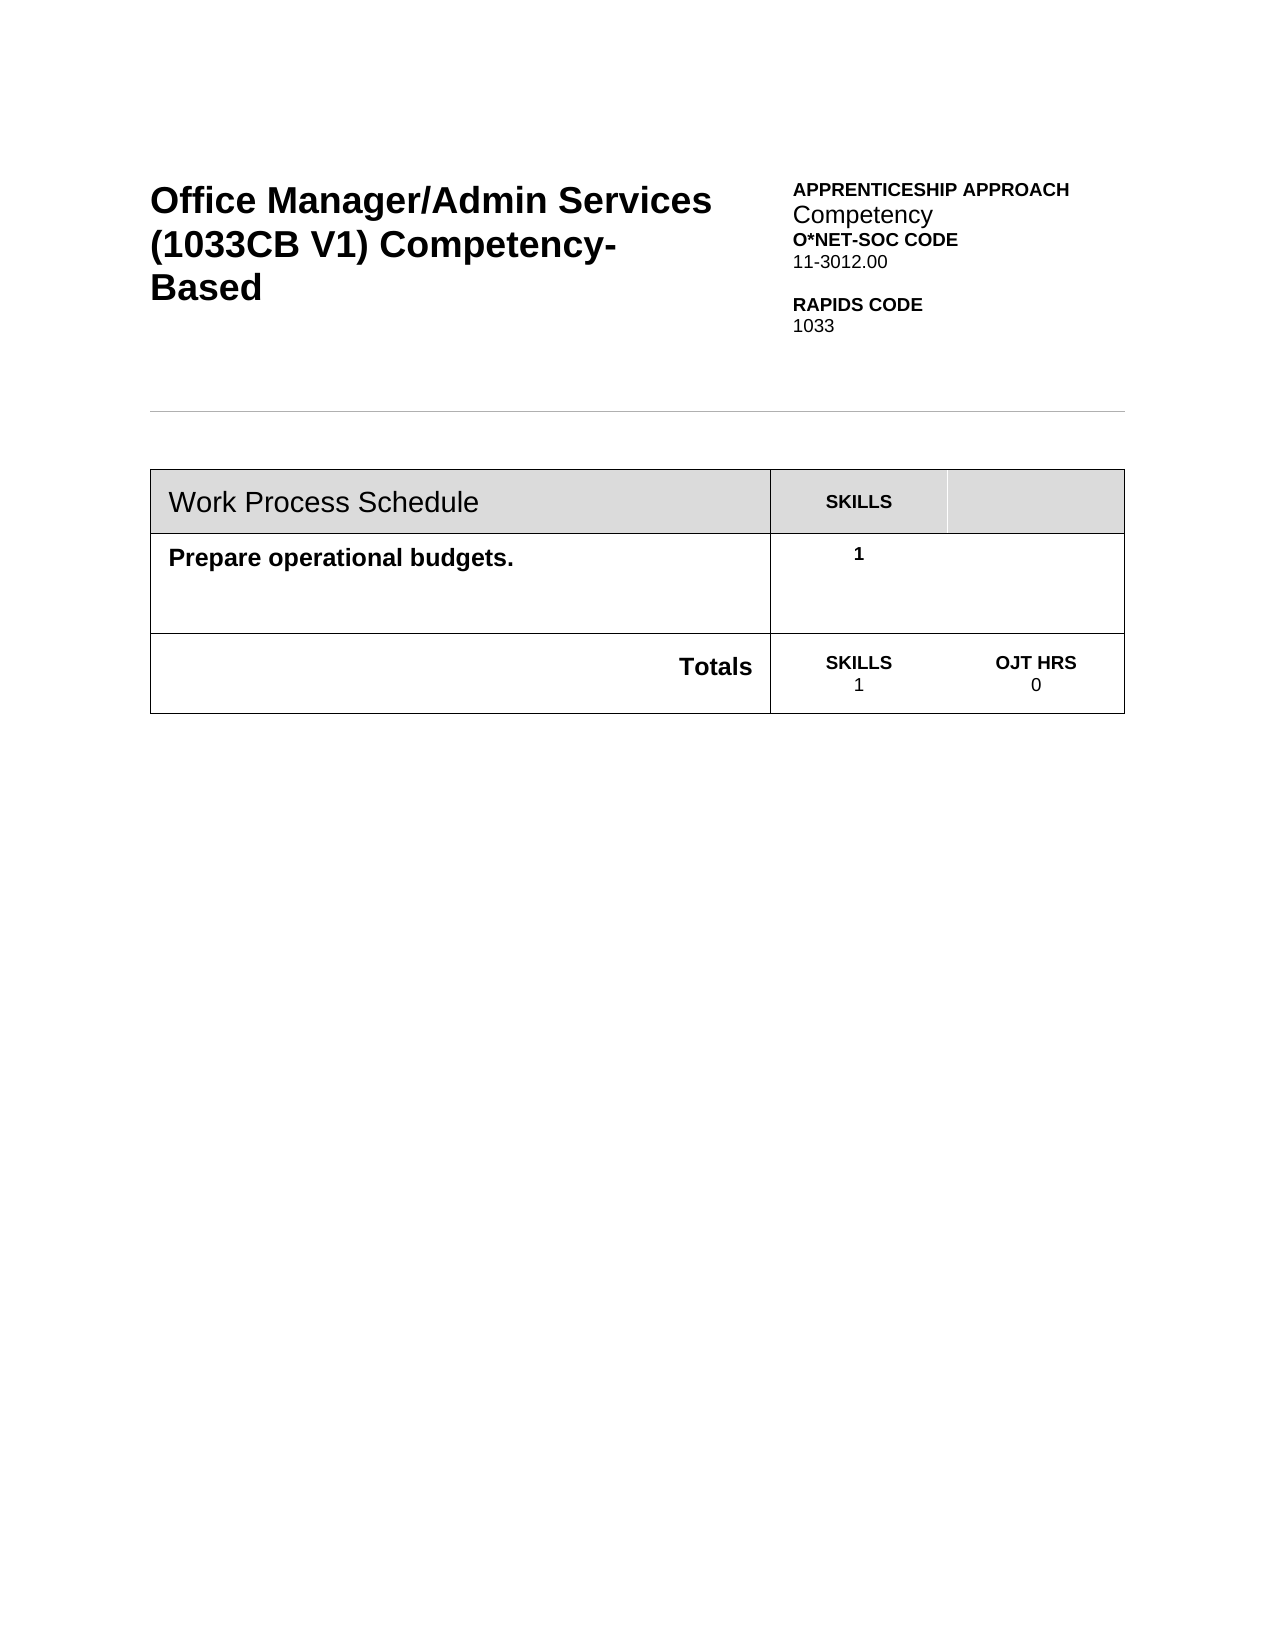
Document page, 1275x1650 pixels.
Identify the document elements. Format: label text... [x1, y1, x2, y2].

table_cell Totals [151, 634, 770, 713]
table_header [948, 470, 1124, 533]
text RAPIDS CODE [793, 294, 1125, 315]
text 1033 [793, 315, 1125, 337]
table_cell 1 [771, 534, 947, 633]
text APPRENTICESHIP APPROACH [793, 179, 1125, 200]
table_header Work Process Schedule [151, 470, 770, 533]
table_cell [948, 534, 1124, 633]
text O*NET-SOC CODE [793, 229, 1125, 251]
text Office Manager/Admin Services (1033CB V1) Competency-Based [150, 179, 719, 308]
text Competency [793, 200, 1125, 229]
table_header SKILLS [771, 470, 947, 533]
text 11-3012.00 [793, 251, 1125, 272]
table_cell Prepare operational budgets. Plan, administer, and control budgets for contracts, equipment, and supplies. [151, 534, 770, 633]
table_cell SKILLS 1 [771, 634, 947, 713]
table_cell OJT HRS 0 [948, 634, 1124, 713]
